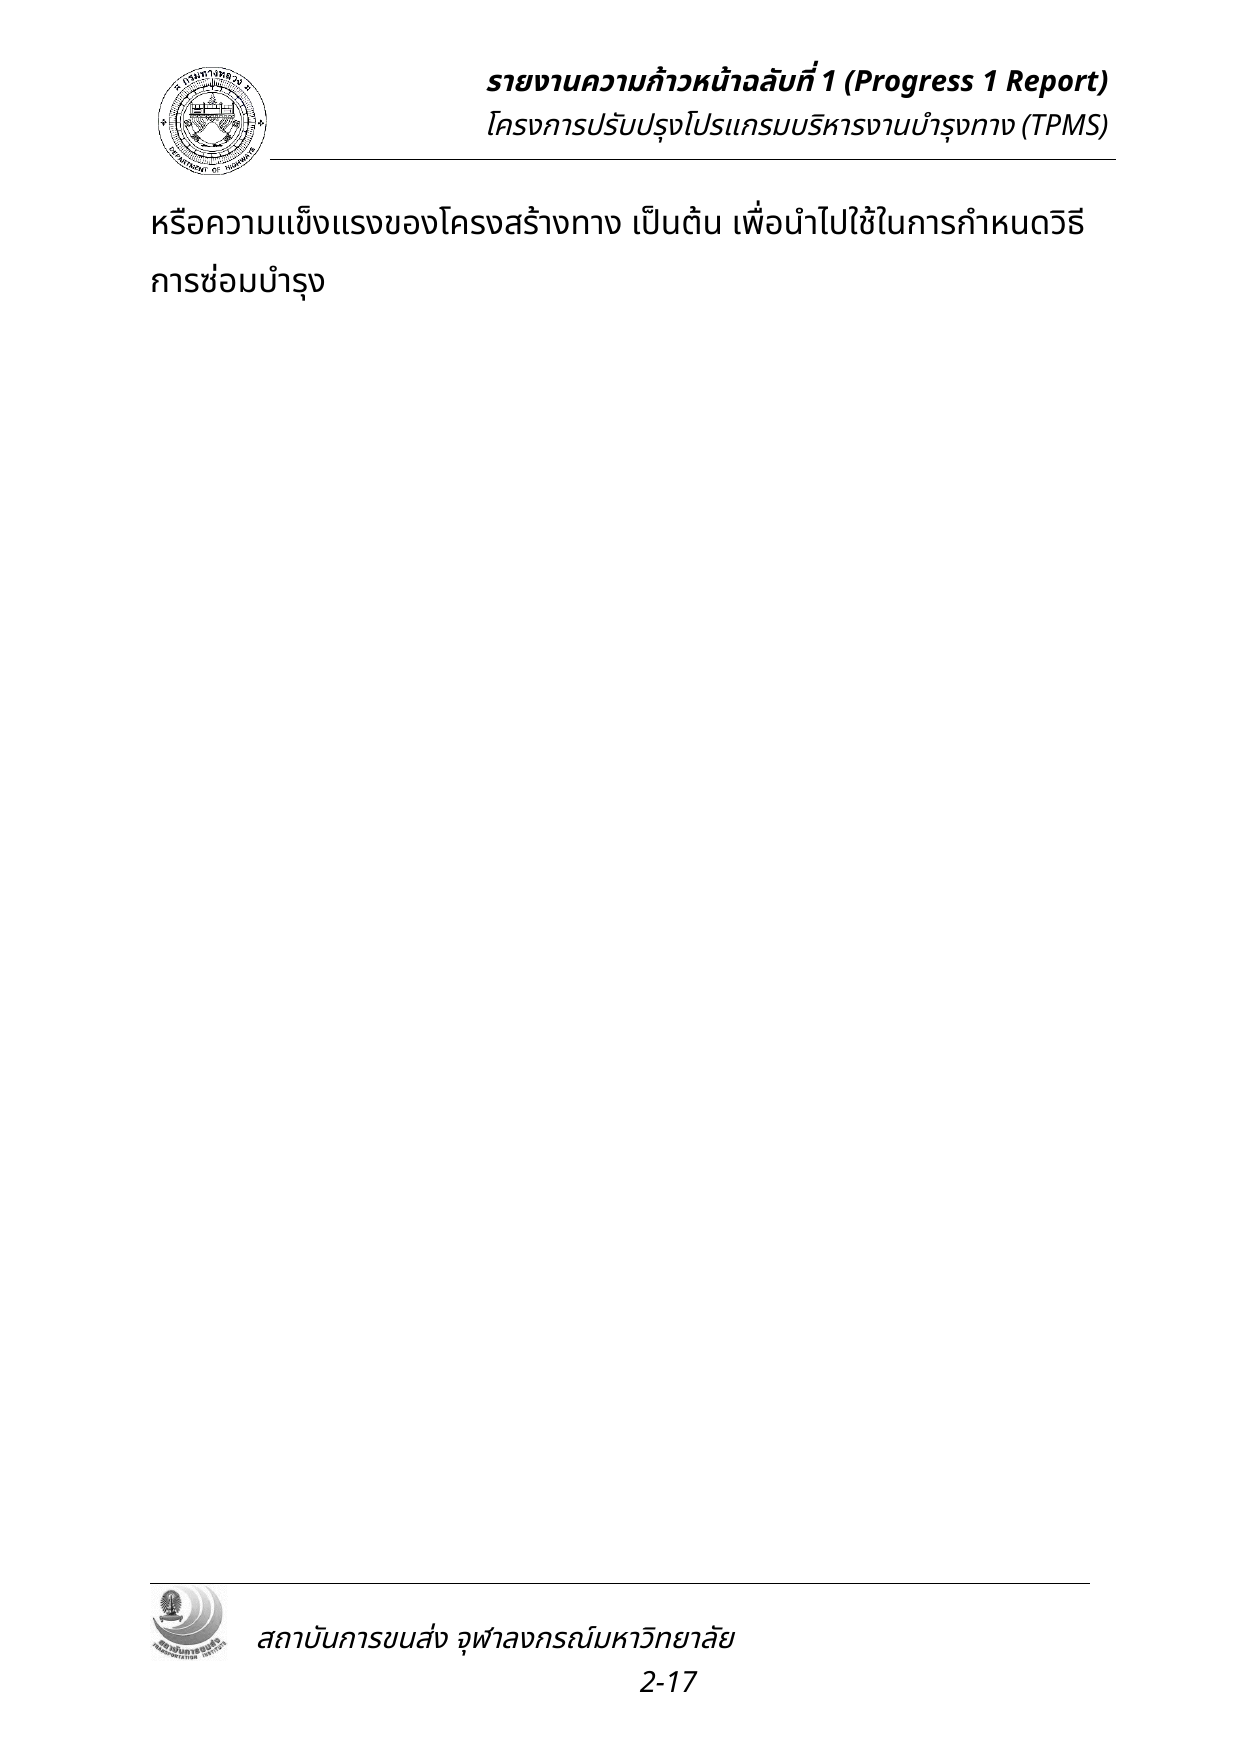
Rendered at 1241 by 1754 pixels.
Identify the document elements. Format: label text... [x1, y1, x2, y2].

picture [150, 1584, 228, 1661]
picture [150, 60, 273, 183]
